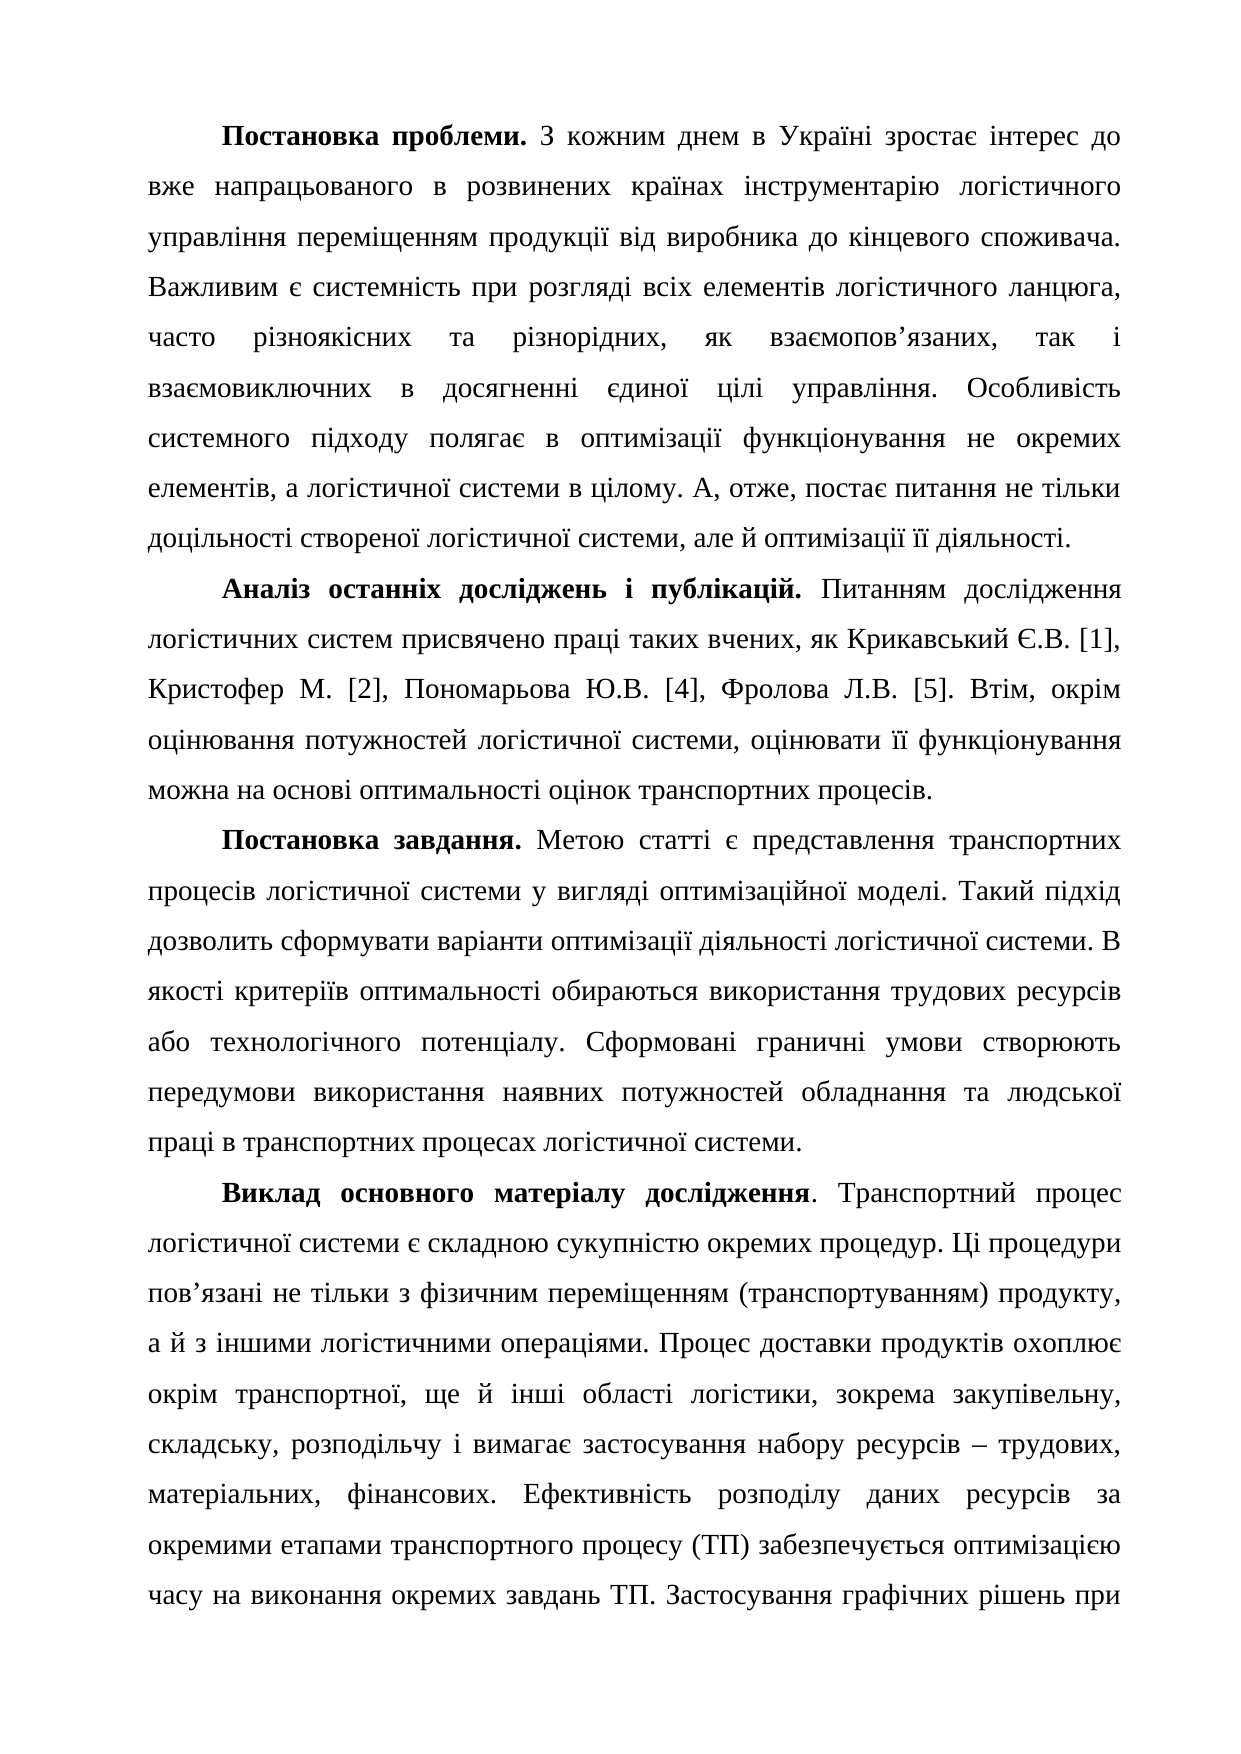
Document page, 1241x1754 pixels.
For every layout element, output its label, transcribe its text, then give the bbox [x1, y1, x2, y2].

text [148, 1175, 1122, 1611]
text Аналіз останніх досліджень і публікацій. Питанням дослідження логістичних систем присвячено праці таких вчених, як Крикавський Є.В. [1], Кристофер М. [2], Пономарьова Ю.В. [4], Фролова Л.В. [5]. Втім, окрім оцінювання потужностей логістичної системи, оцінювати її функціонування можна на основі оптимальності оцінок транспортних процесів. [148, 571, 1122, 806]
text Постановка проблеми. З кожним днем в Україні зростає інтерес до вже напрацьованого в розвинених країнах інструментарію логістичного управління переміщенням продукції від виробника до кінцевого споживача. Важливим є системність при розгляді всіх елементів логістичного ланцюга, часто різноякісних та різнорідних, як взаємопов’язаних, так і взаємовиключних в досягненні єдиної цілі управління. Особливість системного підходу полягає в оптимізації функціонування не окремих елементів, а логістичної системи в цілому. А, отже, постає питання не тільки доцільності створеної логістичної системи, але й оптимізації її діяльності. [148, 118, 1122, 554]
text Постановка завдання. Метою статті є представлення транспортних процесів логістичної системи у вигляді оптимізаційної моделі. Такий підхід дозволить сформувати варіанти оптимізації діяльності логістичної системи. В якості критеріїв оптимальності обираються використання трудових ресурсів або технологічного потенціалу. Сформовані граничні умови створюють передумови використання наявних потужностей обладнання та людської праці в транспортних процесах логістичної системи. [148, 822, 1122, 1158]
